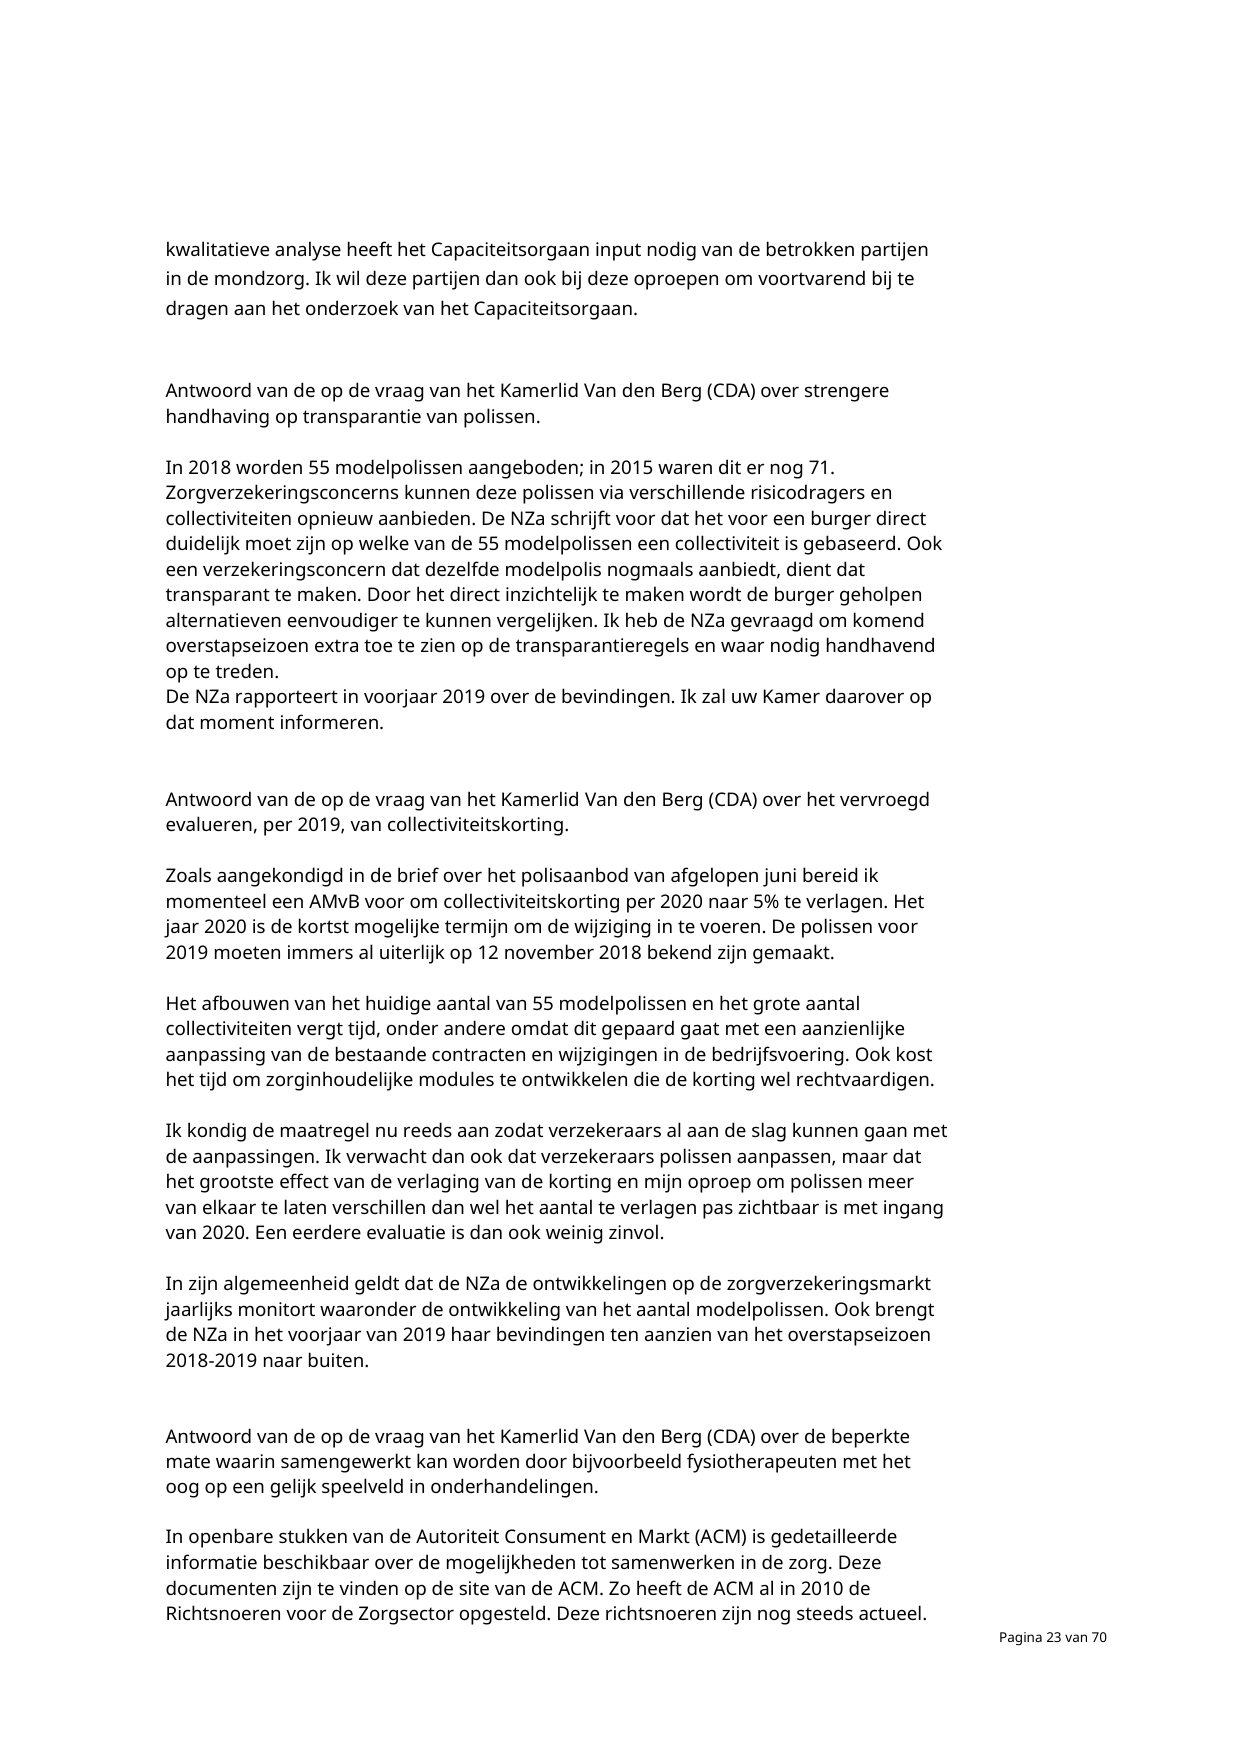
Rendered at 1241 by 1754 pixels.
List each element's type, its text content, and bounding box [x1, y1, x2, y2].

text In zijn algemeenheid geldt dat de NZa de ontwikkelingen op de zorgverzekeringsmarkt jaarlijks monitort waaronder de ontwikkeling van het aantal modelpolissen. Ook brengt de NZa in het voorjaar van 2019 haar bevindingen ten aanzien van het overstapseizoen 2018-2019 naar buiten. [165, 1271, 950, 1424]
text Zoals aangekondigd in de brief over het polisaanbod van afgelopen juni bereid ik momenteel een AMvB voor om collectiviteitskorting per 2020 naar 5% te verlagen. Het jaar 2020 is de kortst mogelijke termijn om de wijziging in te voeren. De polissen voor 2019 moeten immers al uiterlijk op 12 november 2018 bekend zijn gemaakt. [165, 862, 950, 964]
text Antwoord van de minister voor Medische Zorg en Sport op de vraag van het Kamerlid () over de beperkte mate waarin samengewerkt kan worden door bijvoorbeeld fysiotherapeuten met het oog op een gelijk speelveld in onderhandelingen. [165, 1424, 950, 1499]
text Antwoord van de minister voor Medische Zorg en Sport op de vraag van het Kamerlid () over het vervroegd evalueren, per 2019, van collectiviteitskorting. [165, 786, 950, 837]
list De NZa rapporteert in voorjaar 2019 over de bevindingen. Ik zal uw Kamer daarover op dat moment informeren. [165, 684, 950, 735]
text Het afbouwen van het huidige aantal van 55 modelpolissen en het grote aantal collectiviteiten vergt tijd, onder andere omdat dit gepaard gaat met een aanzienlijke aanpassing van de bestaande contracten en wijzigingen in de bedrijfsvoering. Ook kost het tijd om zorginhoudelijke modules te ontwikkelen die de korting wel rechtvaardigen. [165, 990, 950, 1092]
list In 2018 worden 55 modelpolissen aangeboden; in 2015 waren dit er nog 71. Zorgverzekeringsconcerns kunnen deze polissen via verschillende risicodragers en collectiviteiten opnieuw aanbieden. De NZa schrijft voor dat het voor een burger direct duidelijk moet zijn op welke van de 55 modelpolissen een collectiviteit is gebaseerd. Ook een verzekeringsconcern dat dezelfde modelpolis nogmaals aanbiedt, dient dat transparant te maken. Door het direct inzichtelijk te maken wordt de burger geholpen alternatieven eenvoudiger te kunnen vergelijken. Ik heb de NZa gevraagd om komend overstapseizoen extra toe te zien op de transparantieregels en waar nodig handhavend op te treden. [165, 454, 950, 684]
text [165, 1524, 950, 1626]
text Ik kondig de maatregel nu reeds aan zodat verzekeraars al aan de slag kunnen gaan met de aanpassingen. Ik verwacht dan ook dat verzekeraars polissen aanpassen, maar dat het grootste effect van de verlaging van de korting en mijn oproep om polissen meer van elkaar te laten verschillen dan wel het aantal te verlagen pas zichtbaar is met ingang van 2020. Een eerdere evaluatie is dan ook weinig zinvol. [165, 1118, 950, 1245]
text Antwoord van de minister voor Medische Zorg en Sport op de vraag van het Kamerlid () over strengere handhaving op transparantie van polissen. [165, 377, 950, 428]
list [165, 236, 950, 352]
